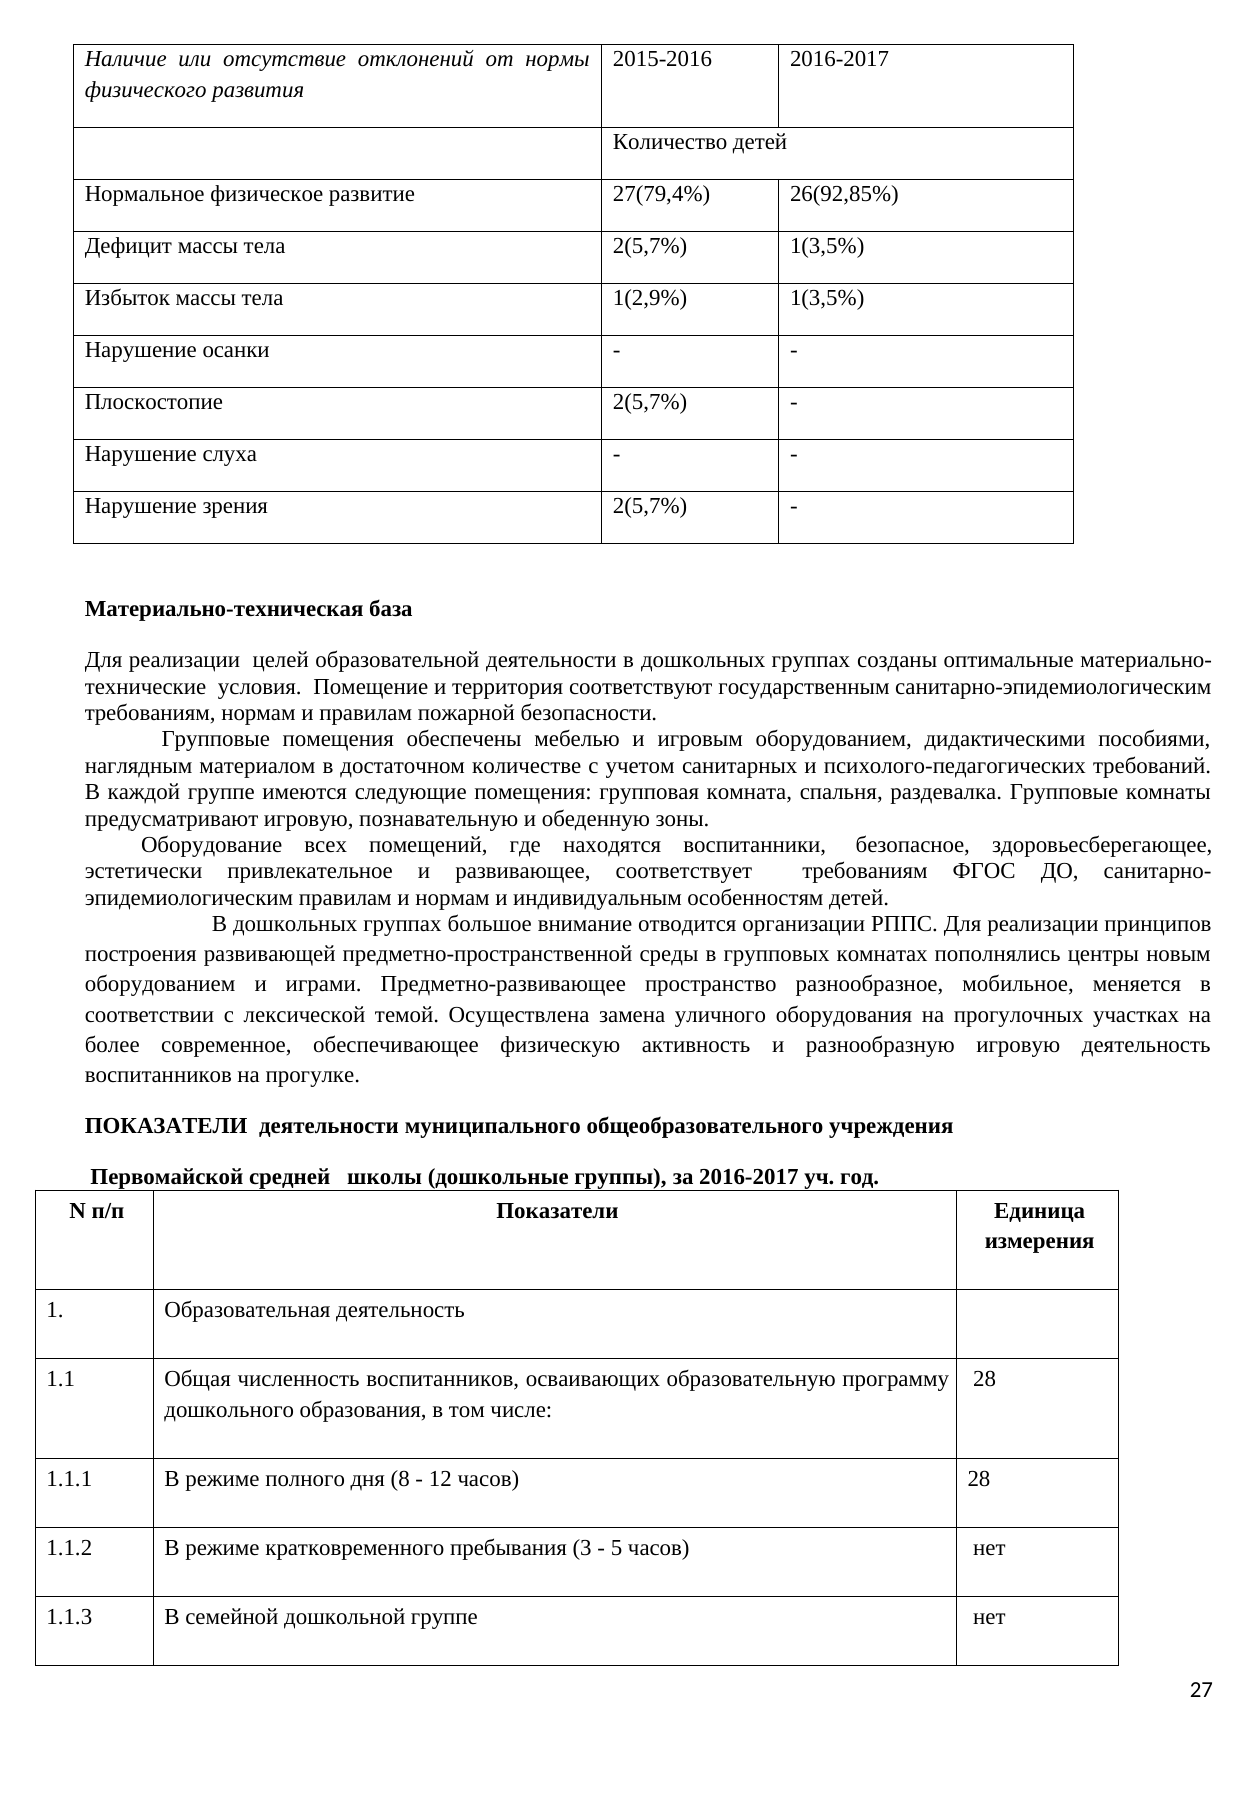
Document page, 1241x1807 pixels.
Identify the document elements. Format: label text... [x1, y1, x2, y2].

table_cell - [779, 440, 1073, 491]
table_cell 1.1.2 [36, 1528, 153, 1596]
table_cell [957, 1290, 1118, 1358]
table_cell 1.1.1 [36, 1459, 153, 1527]
table_cell 1(2,9%) [602, 284, 778, 335]
table_cell В семейной дошкольной группе [154, 1597, 956, 1665]
table_cell нет [957, 1597, 1118, 1665]
table_cell 1. [36, 1290, 153, 1358]
table_cell В режиме полного дня (8 - 12 часов) [154, 1459, 956, 1527]
text ПОКАЗАТЕЛИ деятельности муниципального общеобразовательного учреждения [84, 1112, 1213, 1138]
table_cell 1(3,5%) [779, 232, 1073, 283]
table_cell - [602, 336, 778, 387]
text Первомайской средней школы (дошкольные группы), за 2016-2017 уч. год. [84, 1163, 1213, 1189]
table_cell Количество детей [602, 128, 1073, 179]
text Материально-техническая база [84, 595, 1213, 622]
table_header N п/п [36, 1191, 153, 1289]
table_cell [74, 128, 601, 179]
table_cell 1.1 [36, 1359, 153, 1457]
table_cell 2(5,7%) [602, 388, 778, 439]
table_cell 28 [957, 1459, 1118, 1527]
table_cell нет [957, 1528, 1118, 1596]
table_cell 28 [957, 1359, 1118, 1457]
table_cell 1.1.3 [36, 1597, 153, 1665]
table_header Показатели [154, 1191, 956, 1289]
text В дошкольных группах большое внимание отводится организации РППС. Для реализации принципов построения развивающей предметно-пространственной среды в групповых комнатах пополнялись центры новым оборудованием и играми. Предметно-развивающее пространство разнообразное, мобильное, меняется в соответствии с лексической темой. Осуществлена замена уличного оборудования на прогулочных участках на более современное, обеспечивающее физическую активность и разнообразную игровую деятельность воспитанников на прогулке. [84, 910, 1213, 1087]
table_cell 2(5,7%) [602, 492, 778, 543]
table_cell 1(3,5%) [779, 284, 1073, 335]
table_cell Плоскостопие [74, 388, 601, 439]
table_cell Нарушение слуха [74, 440, 601, 491]
table_cell - [779, 492, 1073, 543]
table_cell Общая численность воспитанников, осваивающих образовательную программу дошкольного образования, в том числе: [154, 1359, 956, 1457]
table_cell В режиме кратковременного пребывания (3 - 5 часов) [154, 1528, 956, 1596]
table_header Единица измерения [957, 1191, 1118, 1289]
table_cell 27(79,4%) [602, 180, 778, 231]
text Для реализации целей образовательной деятельности в дошкольных группах созданы оптимальные материально-технические условия. Помещение и территория соответствуют государственным санитарно-эпидемиологическим требованиям, нормам и правилам пожарной безопасности. [84, 646, 1213, 726]
table_cell Нормальное физическое развитие [74, 180, 601, 231]
table_cell 26(92,85%) [779, 180, 1073, 231]
table_cell Образовательная деятельность [154, 1290, 956, 1358]
table_cell Избыток массы тела [74, 284, 601, 335]
table_cell - [779, 336, 1073, 387]
table_header Наличие или отсутствие отклонений от нормы физического развития [74, 45, 601, 127]
table_header 2016-2017 [779, 45, 1073, 127]
text Оборудование всех помещений, где находятся воспитанники, безопасное, здоровьесберегающее, эстетически привлекательное и развивающее, соответствует требованиям ФГОС ДО, санитарно-эпидемиологическим правилам и нормам и индивидуальным особенностям детей. [84, 831, 1213, 910]
table_cell Нарушение зрения [74, 492, 601, 543]
table_cell - [779, 388, 1073, 439]
text Групповые помещения обеспечены мебелью и игровым оборудованием, дидактическими пособиями, наглядным материалом в достаточном количестве с учетом санитарных и психолого-педагогических требований. В каждой группе имеются следующие помещения: групповая комната, спальня, раздевалка. Групповые комнаты предусматривают игровую, познавательную и обеденную зоны. [84, 726, 1213, 831]
table_cell 2(5,7%) [602, 232, 778, 283]
table_header 2015-2016 [602, 45, 778, 127]
table_cell Дефицит массы тела [74, 232, 601, 283]
table_cell - [602, 440, 778, 491]
table_cell Нарушение осанки [74, 336, 601, 387]
